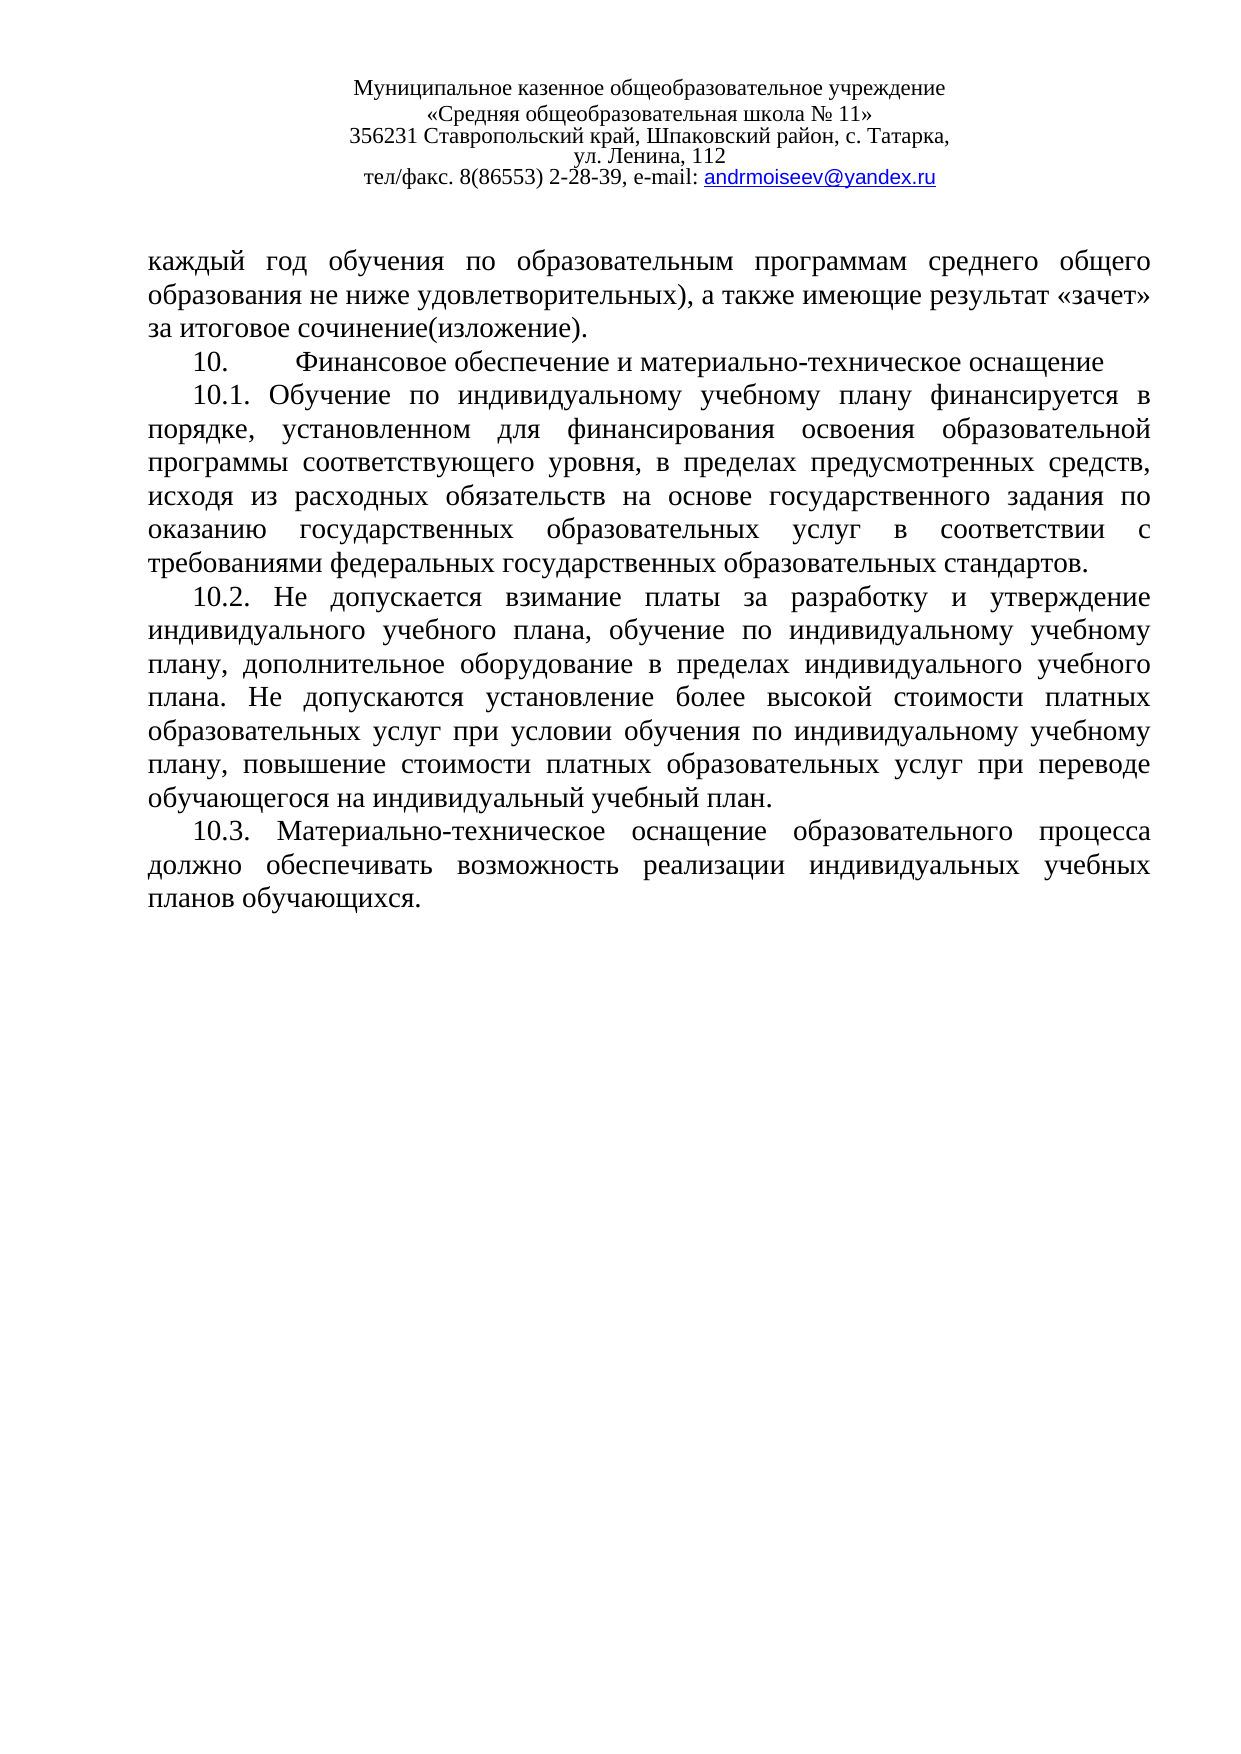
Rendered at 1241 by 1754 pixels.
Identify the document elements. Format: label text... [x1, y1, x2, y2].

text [148, 243, 1152, 344]
text 10.2. Не допускается взимание платы за разработку и утверждение индивидуального учебного плана, обучение по индивидуальному учебному плану, дополнительное оборудование в пределах индивидуального учебного плана. Не допускаются установление более высокой стоимости платных образовательных услуг при условии обучения по индивидуальному учебному плану, повышение стоимости платных образовательных услуг при переводе обучающегося на индивидуальный учебный план. [148, 579, 1152, 813]
text 10.1. Обучение по индивидуальному учебному плану финансируется в порядке, установленном для финансирования освоения образовательной программы соответствующего уровня, в пределах предусмотренных средств, исходя из расходных обязательств на основе государственного задания по оказанию государственных образовательных услуг в соответствии с требованиями федеральных государственных образовательных стандартов. [148, 377, 1152, 579]
text 10. Финансовое обеспечение и материально-техническое оснащение [148, 344, 1152, 377]
text 10.3. Материально-техническое оснащение образовательного процесса должно обеспечивать возможность реализации индивидуальных учебных планов обучающихся. [148, 813, 1152, 914]
